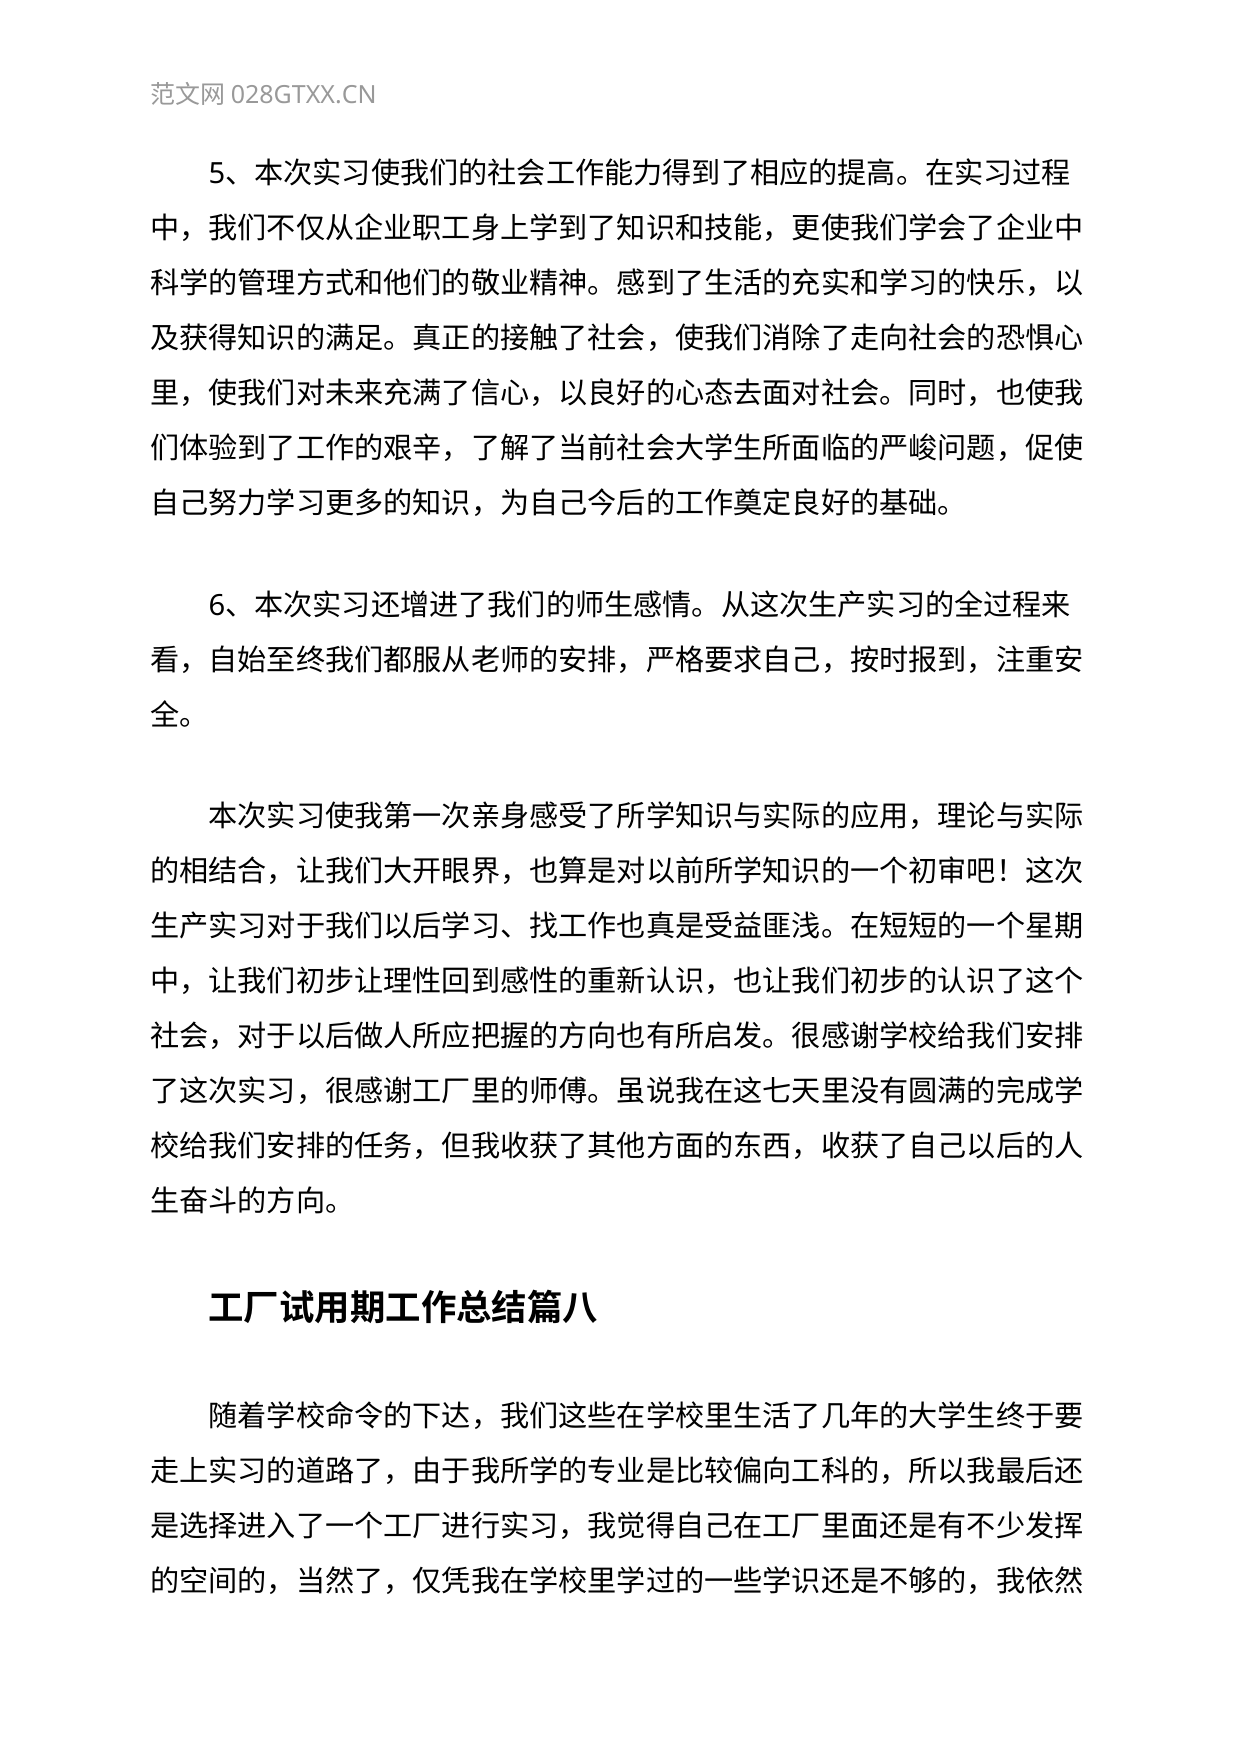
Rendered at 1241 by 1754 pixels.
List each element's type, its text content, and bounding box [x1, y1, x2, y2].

text 本次实习使我第一次亲身感受了所学知识与实际的应用，理论与实际的相结合，让我们大开眼界，也算是对以前所学知识的一个初审吧！这次生产实习对于我们以后学习、找工作也真是受益匪浅。在短短的一个星期中，让我们初步让理性回到感性的重新认识，也让我们初步的认识了这个社会，对于以后做人所应把握的方向也有所启发。很感谢学校给我们安排了这次实习，很感谢工厂里的师傅。虽说我在这七天里没有圆满的完成学校给我们安排的任务，但我收获了其他方面的东西，收获了自己以后的人生奋斗的方向。 [150, 793, 1090, 1219]
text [150, 1392, 1090, 1599]
text 工厂试用期工作总结篇八 [150, 1279, 1090, 1330]
text 6、本次实习还增进了我们的师生感情。从这次生产实习的全过程来看，自始至终我们都服从老师的安排，严格要求自己，按时报到，注重安全。 [150, 581, 1090, 733]
text 5、本次实习使我们的社会工作能力得到了相应的提高。在实习过程中，我们不仅从企业职工身上学到了知识和技能，更使我们学会了企业中科学的管理方式和他们的敬业精神。感到了生活的充实和学习的快乐，以及获得知识的满足。真正的接触了社会，使我们消除了走向社会的恐惧心里，使我们对未来充满了信心，以良好的心态去面对社会。同时，也使我们体验到了工作的艰辛，了解了当前社会大学生所面临的严峻问题，促使自己努力学习更多的知识，为自己今后的工作奠定良好的基础。 [150, 150, 1090, 522]
